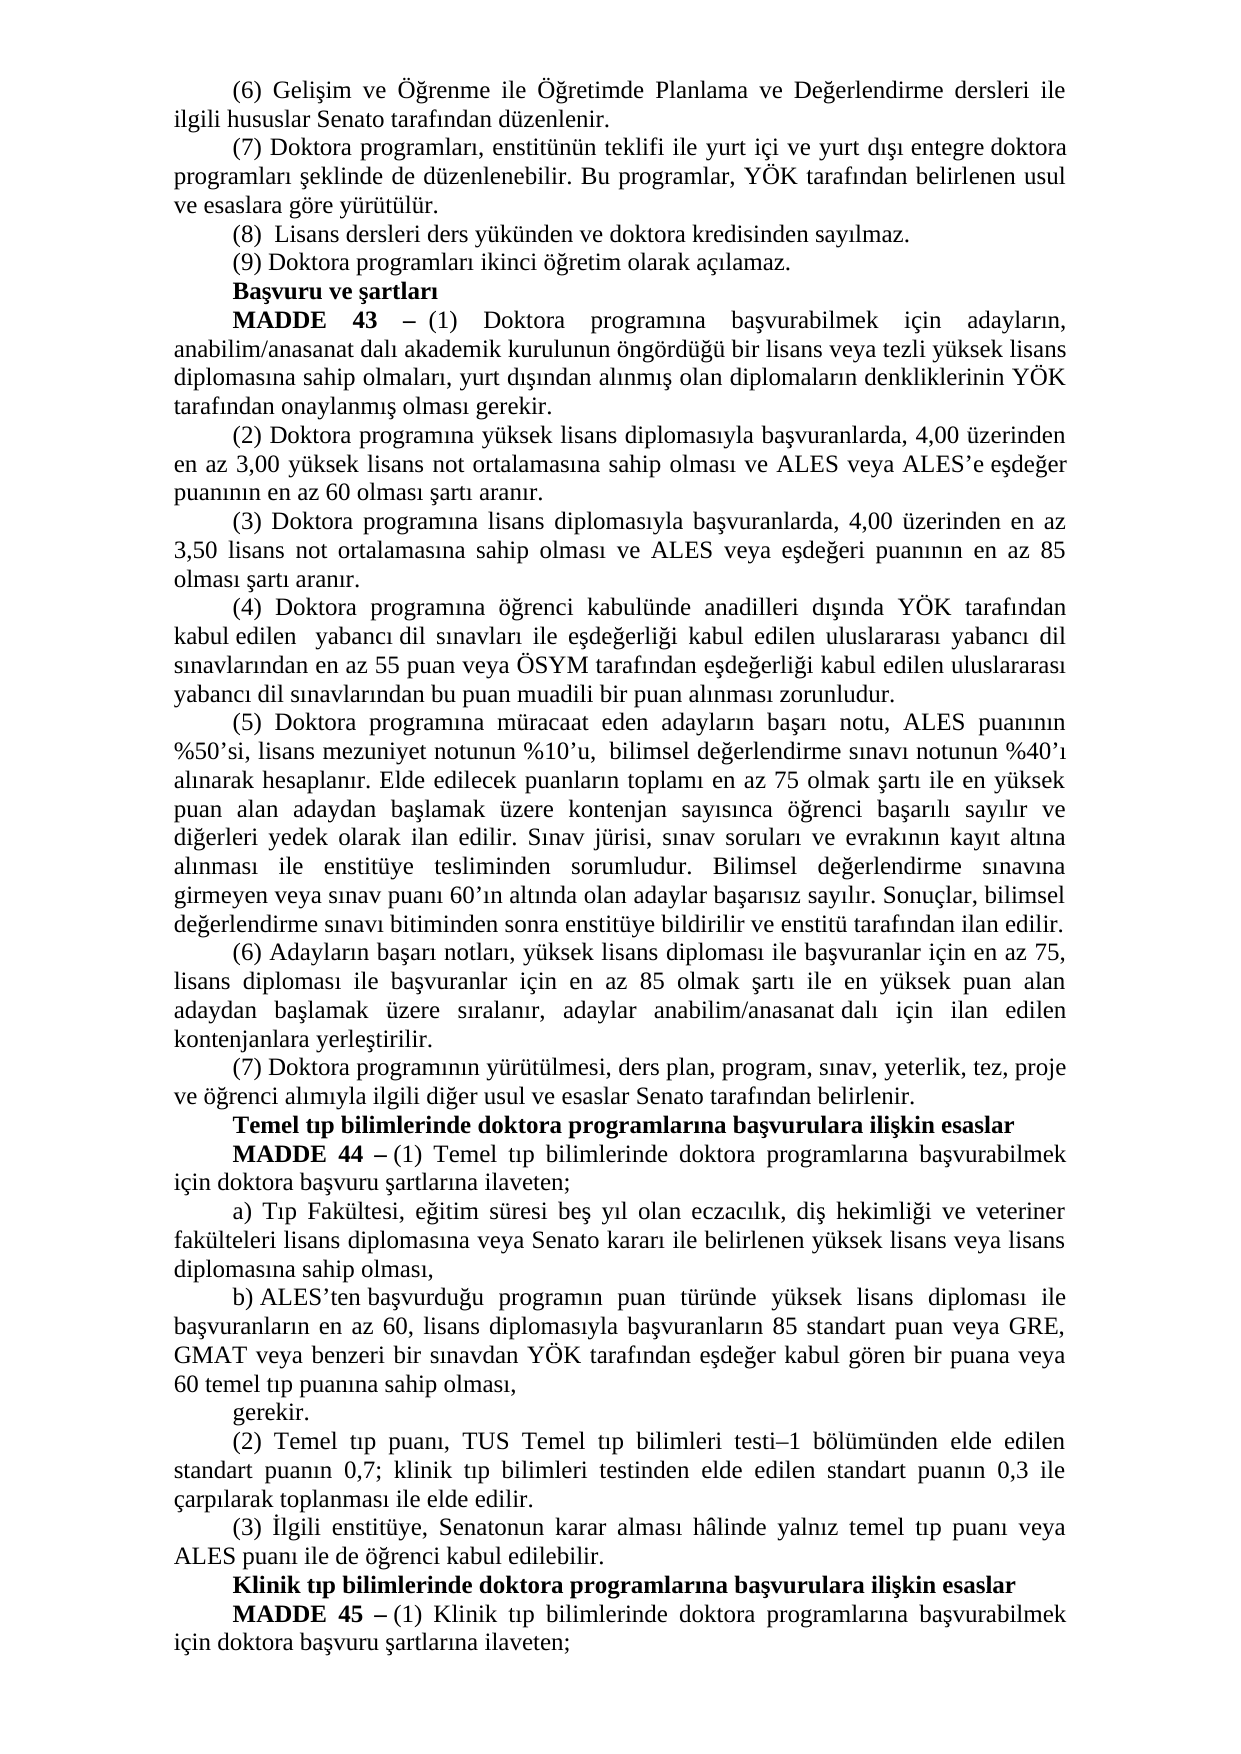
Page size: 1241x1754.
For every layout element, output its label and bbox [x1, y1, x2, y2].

table_header [146, 75, 1094, 1656]
